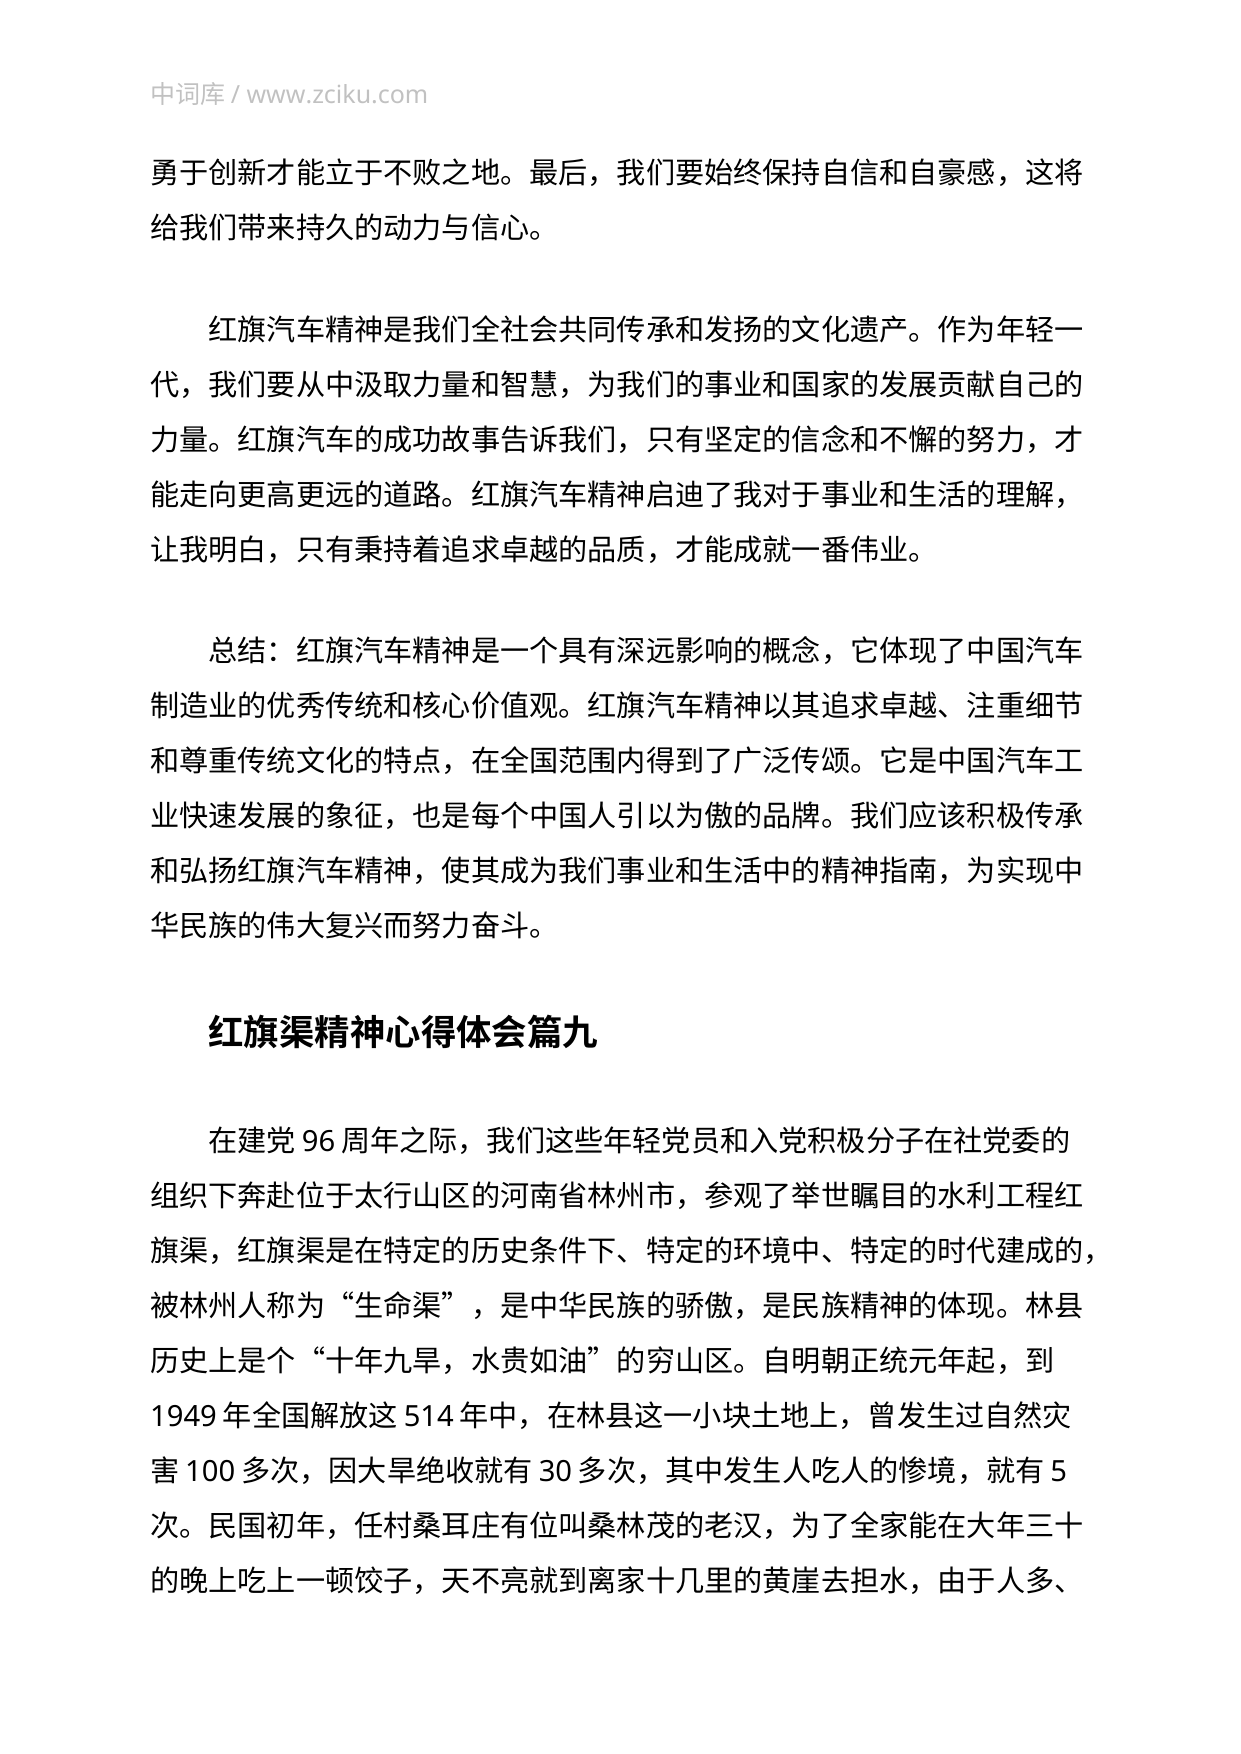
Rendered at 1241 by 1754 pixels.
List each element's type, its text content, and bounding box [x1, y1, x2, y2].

text 红旗渠精神心得体会篇九 [150, 1004, 1090, 1056]
text 红旗汽车精神是我们全社会共同传承和发扬的文化遗产。作为年轻一代，我们要从中汲取力量和智慧，为我们的事业和国家的发展贡献自己的力量。红旗汽车的成功故事告诉我们，只有坚定的信念和不懈的努力，才能走向更高更远的道路。红旗汽车精神启迪了我对于事业和生活的理解，让我明白，只有秉持着追求卓越的品质，才能成就一番伟业。 [150, 307, 1090, 568]
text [150, 1118, 1090, 1599]
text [150, 150, 1090, 247]
text 总结：红旗汽车精神是一个具有深远影响的概念，它体现了中国汽车制造业的优秀传统和核心价值观。红旗汽车精神以其追求卓越、注重细节和尊重传统文化的特点，在全国范围内得到了广泛传颂。它是中国汽车工业快速发展的象征，也是每个中国人引以为傲的品牌。我们应该积极传承和弘扬红旗汽车精神，使其成为我们事业和生活中的精神指南，为实现中华民族的伟大复兴而努力奋斗。 [150, 628, 1090, 945]
